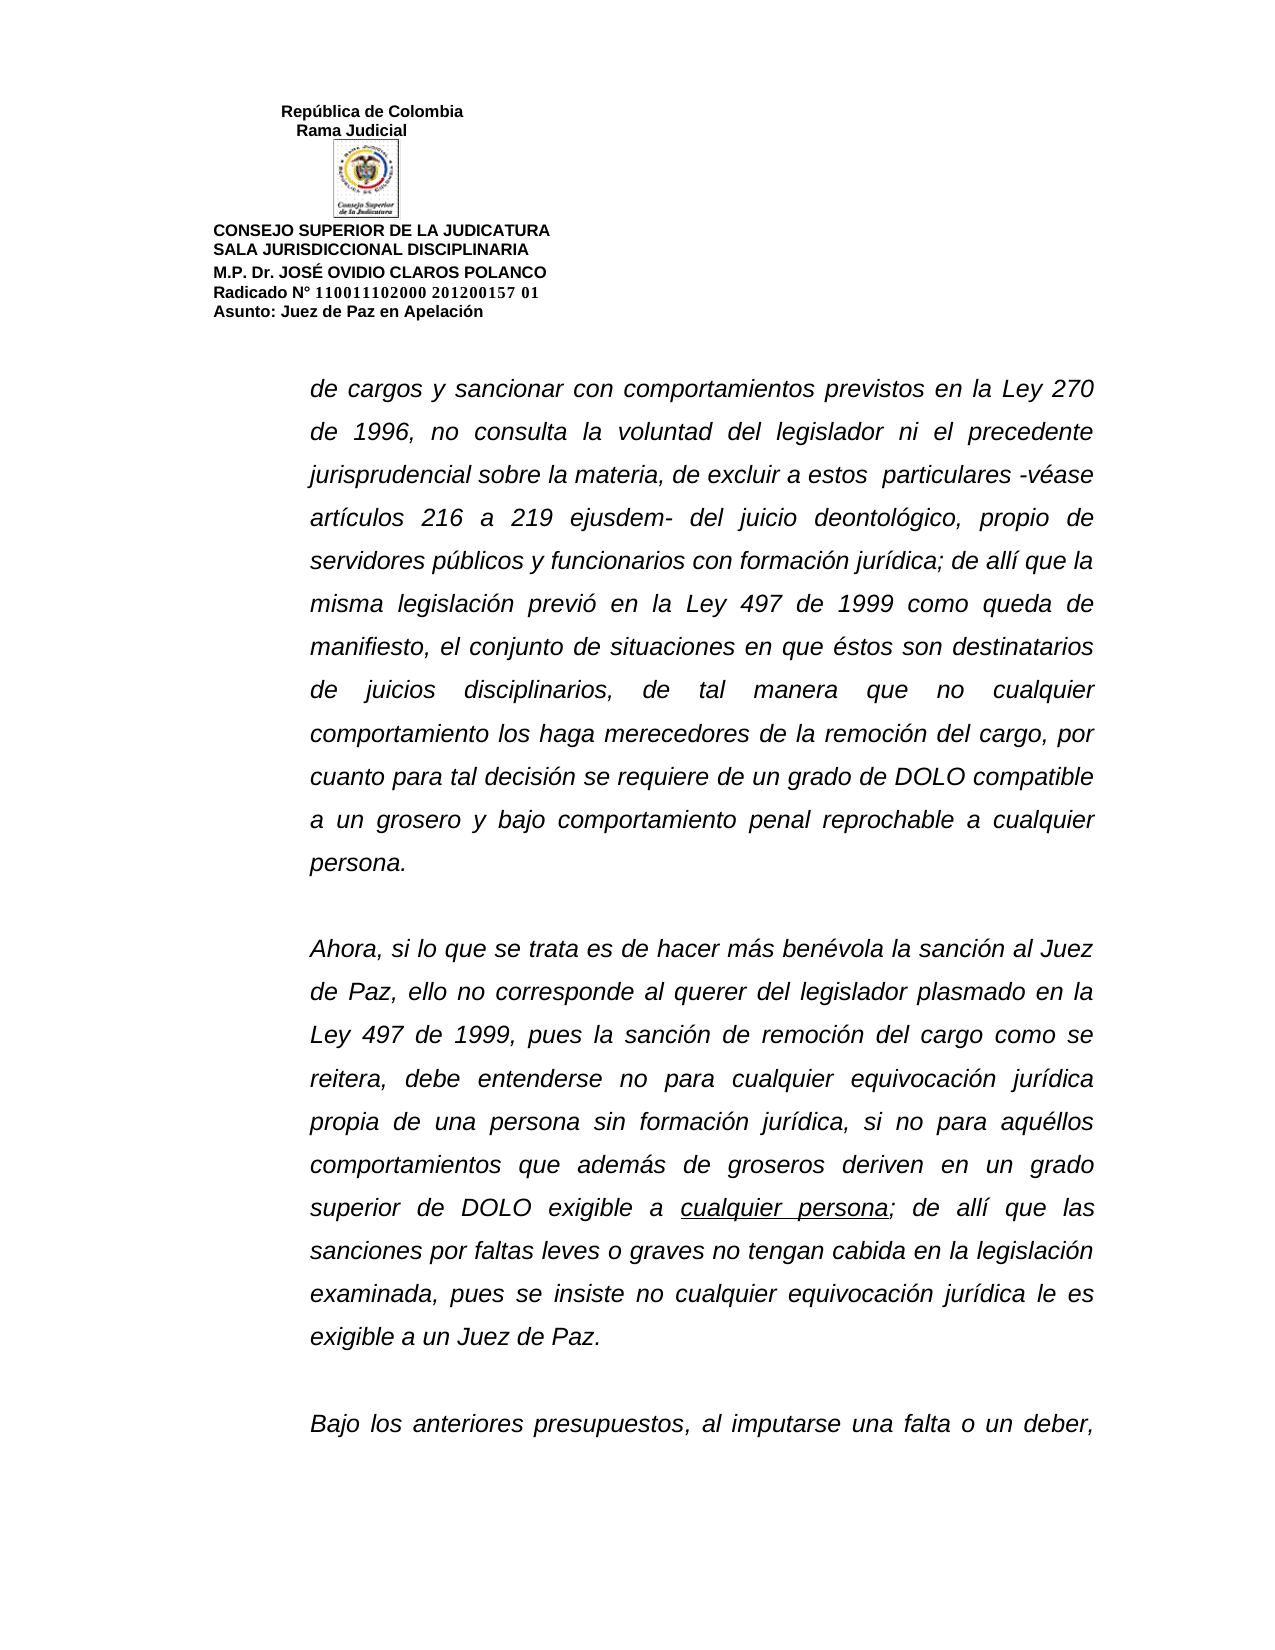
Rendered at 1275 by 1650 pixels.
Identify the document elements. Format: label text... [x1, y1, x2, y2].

picture [333, 139, 402, 221]
text Ahora, si lo que se trata es de hacer más benévola la sanción al Juez de Paz, ello no corresponde al querer del legislador plasmado en la Ley 497 de 1999, pues la sanción de remoción del cargo como se reitera, debe entenderse no para cualquier equivocación jurídica propia de una persona sin formación jurídica, si no para aquéllos comportamientos que además de groseros deriven en un grado superior de DOLO exigible a cualquier persona; de allí que las sanciones por faltas leves o graves no tengan cabida en la legislación examinada, pues se insiste no cualquier equivocación jurídica le es exigible a un Juez de Paz. [310, 934, 1098, 1351]
